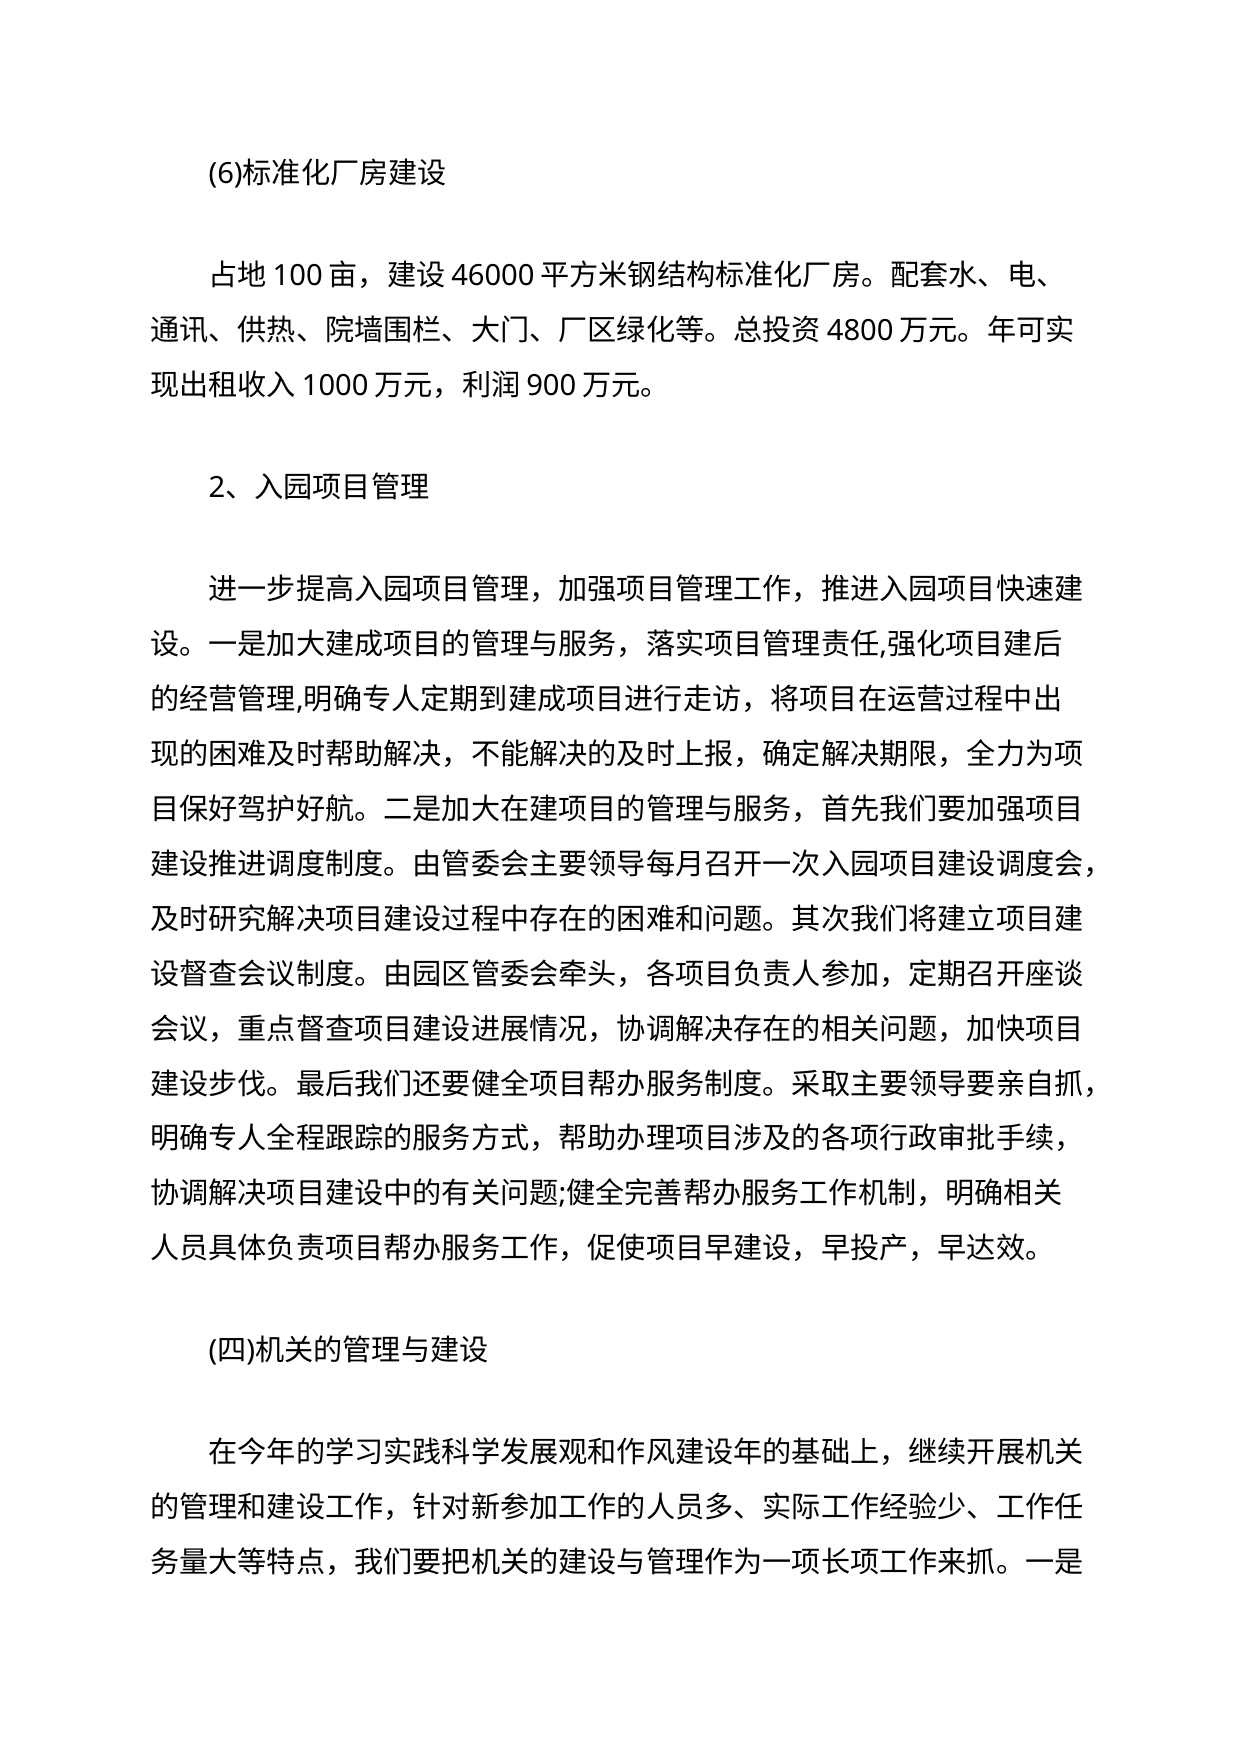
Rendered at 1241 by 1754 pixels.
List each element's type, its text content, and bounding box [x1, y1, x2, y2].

text 占地100亩，建设46000平方米钢结构标准化厂房。配套水、电、通讯、供热、院墙围栏、大门、厂区绿化等。总投资4800万元。年可实现出租收入1000万元，利润900万元。 [150, 252, 1090, 404]
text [150, 1429, 1090, 1581]
text 进一步提高入园项目管理，加强项目管理工作，推进入园项目快速建设。一是加大建成项目的管理与服务，落实项目管理责任,强化项目建后的经营管理,明确专人定期到建成项目进行走访，将项目在运营过程中出现的困难及时帮助解决，不能解决的及时上报，确定解决期限，全力为项目保好驾护好航。二是加大在建项目的管理与服务，首先我们要加强项目建设推进调度制度。由管委会主要领导每月召开一次入园项目建设调度会，及时研究解决项目建设过程中存在的困难和问题。其次我们将建立项目建设督查会议制度。由园区管委会牵头，各项目负责人参加，定期召开座谈会议，重点督查项目建设进展情况，协调解决存在的相关问题，加快项目建设步伐。最后我们还要健全项目帮办服务制度。采取主要领导要亲自抓，明确专人全程跟踪的服务方式，帮助办理项目涉及的各项行政审批手续，协调解决项目建设中的有关问题;健全完善帮办服务工作机制，明确相关人员具体负责项目帮办服务工作，促使项目早建设，早投产，早达效。 [150, 566, 1090, 1267]
text (6)标准化厂房建设 [150, 150, 1090, 192]
text 2、入园项目管理 [150, 464, 1090, 506]
text (四)机关的管理与建设 [150, 1327, 1090, 1369]
